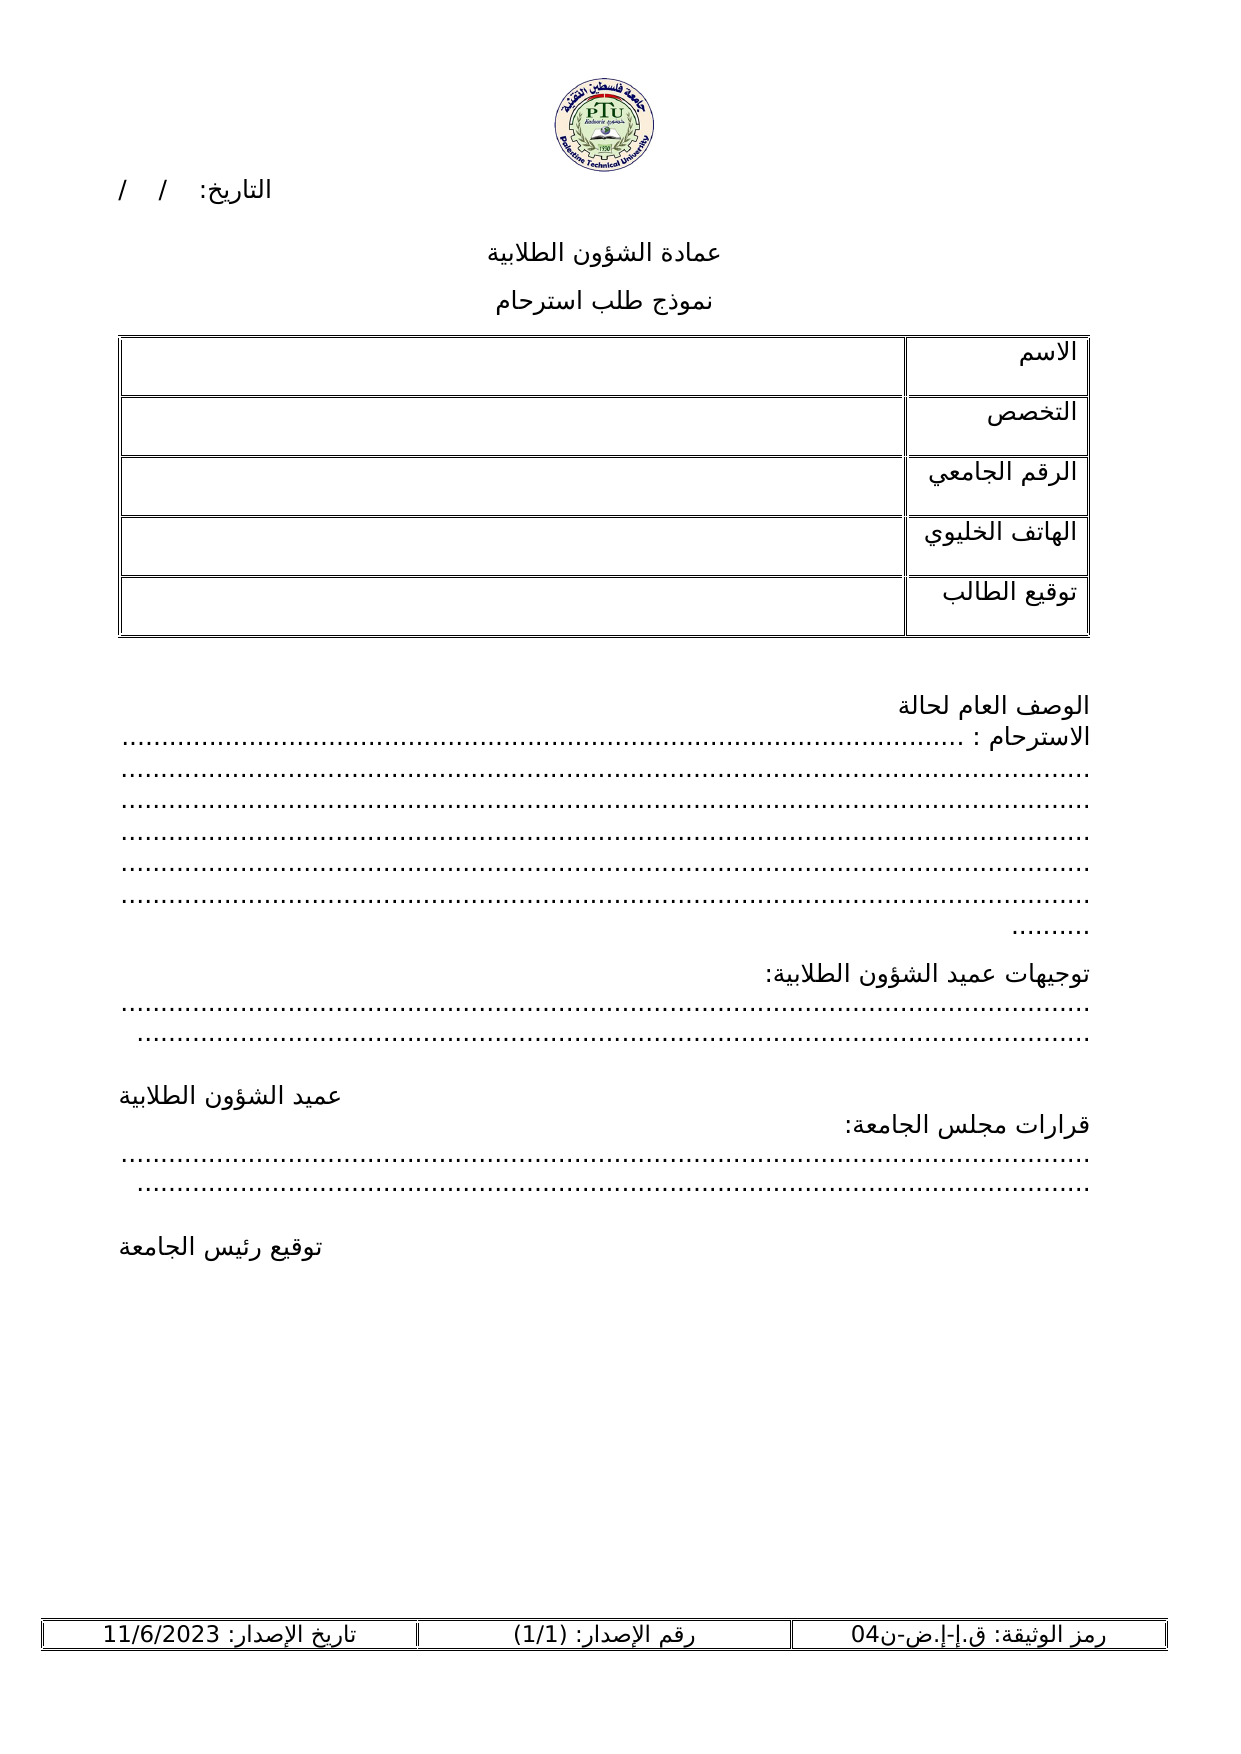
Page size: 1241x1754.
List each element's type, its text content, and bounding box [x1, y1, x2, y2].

text عمادة الشؤون الطلابية [118, 238, 1090, 267]
text التاريخ: / / [118, 175, 1090, 204]
table_header الاسم [907, 336, 1089, 394]
text عميد الشؤون الطلابية [118, 1081, 1090, 1110]
table_header [120, 338, 904, 394]
text الوصف العام لحالة الاسترحام : ...................................................................................................................................................................................................................................................................................................................................................................................................................................................................................................................................................................................................................................................................................................................................................... [118, 691, 1090, 940]
table_cell الهاتف الخليوي [907, 515, 1087, 574]
text توجيهات عميد الشؤون الطلابية: [118, 959, 1090, 988]
table_cell [122, 515, 904, 574]
picture [547, 75, 662, 175]
table_cell الرقم الجامعي [907, 455, 1087, 514]
text توقيع رئيس الجامعة [118, 1232, 1090, 1261]
table_cell توقيع الطالب [907, 575, 1089, 634]
text نموذج طلب استرحام [118, 286, 1090, 316]
text .................................................................................................................................................................................................................................................. [118, 1139, 1090, 1198]
table_cell [122, 455, 904, 514]
table_cell [122, 395, 904, 454]
text .................................................................................................................................................................................................................................................. [118, 988, 1090, 1047]
text قرارات مجلس الجامعة: [118, 1110, 1090, 1139]
table_cell التخصص [907, 395, 1087, 454]
table_cell [120, 575, 904, 634]
